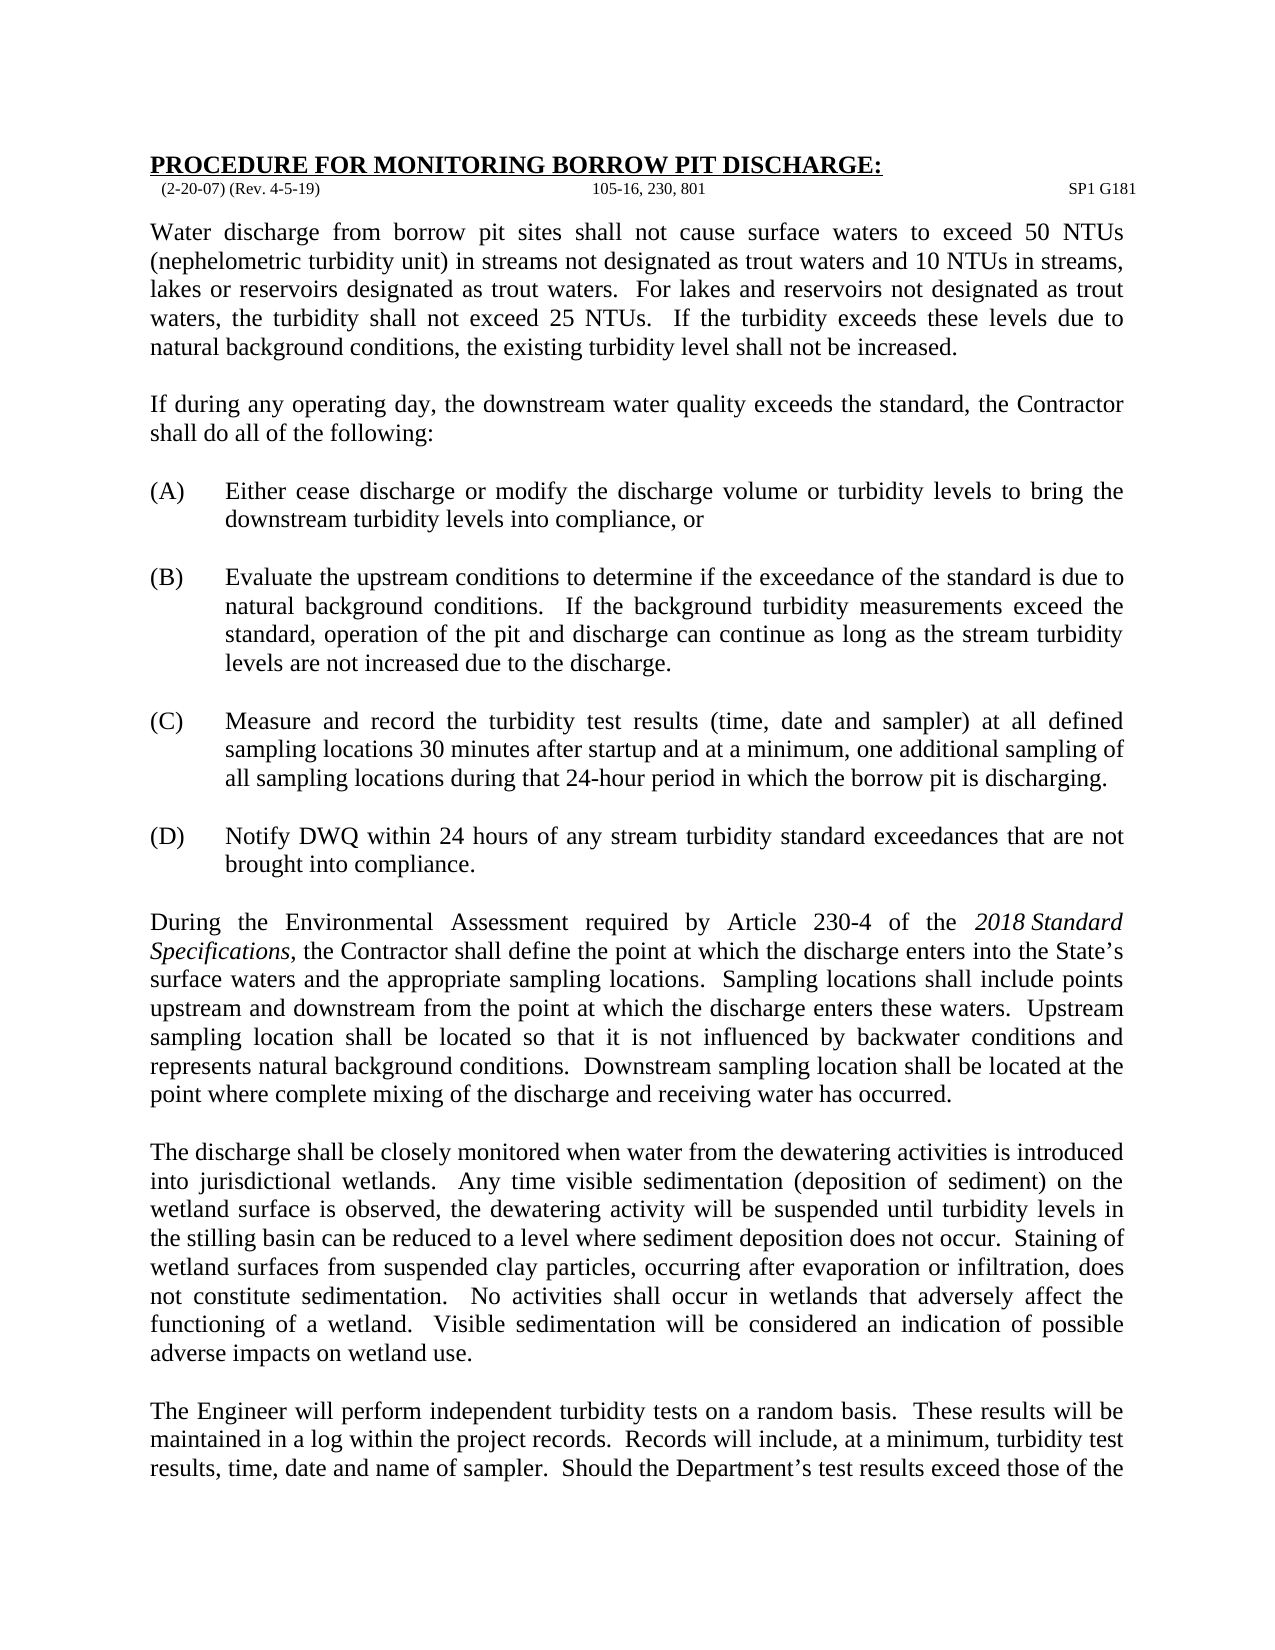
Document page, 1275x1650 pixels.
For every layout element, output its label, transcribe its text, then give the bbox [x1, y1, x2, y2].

text During the Environmental Assessment required by Article 230-4 of the 2018 Standard Specifications, the Contractor shall define the point at which the discharge enters into the State’s surface waters and the appropriate sampling locations. Sampling locations shall include points upstream and downstream from the point at which the discharge enters these waters. Upstream sampling location shall be located so that it is not influenced by backwater conditions and represents natural background conditions. Downstream sampling location shall be located at the point where complete mixing of the discharge and receiving water has occurred. [150, 907, 1125, 1108]
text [150, 1396, 1125, 1482]
text The discharge shall be closely monitored when water from the dewatering activities is introduced into jurisdictional wetlands. Any time visible sedimentation (deposition of sediment) on the wetland surface is observed, the dewatering activity will be suspended until turbidity levels in the stilling basin can be reduced to a level where sediment deposition does not occur. Staining of wetland surfaces from suspended clay particles, occurring after evaporation or infiltration, does not constitute sedimentation. No activities shall occur in wetlands that adversely affect the functioning of a wetland. Visible sedimentation will be considered an indication of possible adverse impacts on wetland use. [150, 1137, 1125, 1367]
subtitle PROCEDURE FOR MONITORING BORROW PIT DISCHARGE: [150, 150, 1125, 179]
table_header (2-20-07) (Rev. 4-5-19) [150, 179, 482, 198]
text Water discharge from borrow pit sites shall not cause surface waters to exceed 50 NTUs (nephelometric turbidity unit) in streams not designated as trout waters and 10 NTUs in streams, lakes or reservoirs designated as trout waters. For lakes and reservoirs not designated as trout waters, the turbidity shall not exceed 25 NTUs. If the turbidity exceeds these levels due to natural background conditions, the existing turbidity level shall not be increased. [150, 217, 1125, 361]
text (A) Either cease discharge or modify the discharge volume or turbidity levels to bring the downstream turbidity levels into compliance, or [150, 476, 1125, 533]
table_header 105-16, 230, 801 [483, 179, 815, 198]
text (C) Measure and record the turbidity test results (time, date and sampler) at all defined sampling locations 30 minutes after startup and at a minimum, one additional sampling of all sampling locations during that 24-hour period in which the borrow pit is discharging. [150, 706, 1125, 792]
text (B) Evaluate the upstream conditions to determine if the exceedance of the standard is due to natural background conditions. If the background turbidity measurements exceed the standard, operation of the pit and discharge can continue as long as the stream turbidity levels are not increased due to the discharge. [150, 562, 1125, 677]
table_header SP1 G181 [815, 179, 1147, 198]
text (D) Notify DWQ within 24 hours of any stream turbidity standard exceedances that are not brought into compliance. [150, 821, 1125, 878]
text If during any operating day, the downstream water quality exceeds the standard, the Contractor shall do all of the following: [150, 389, 1125, 447]
